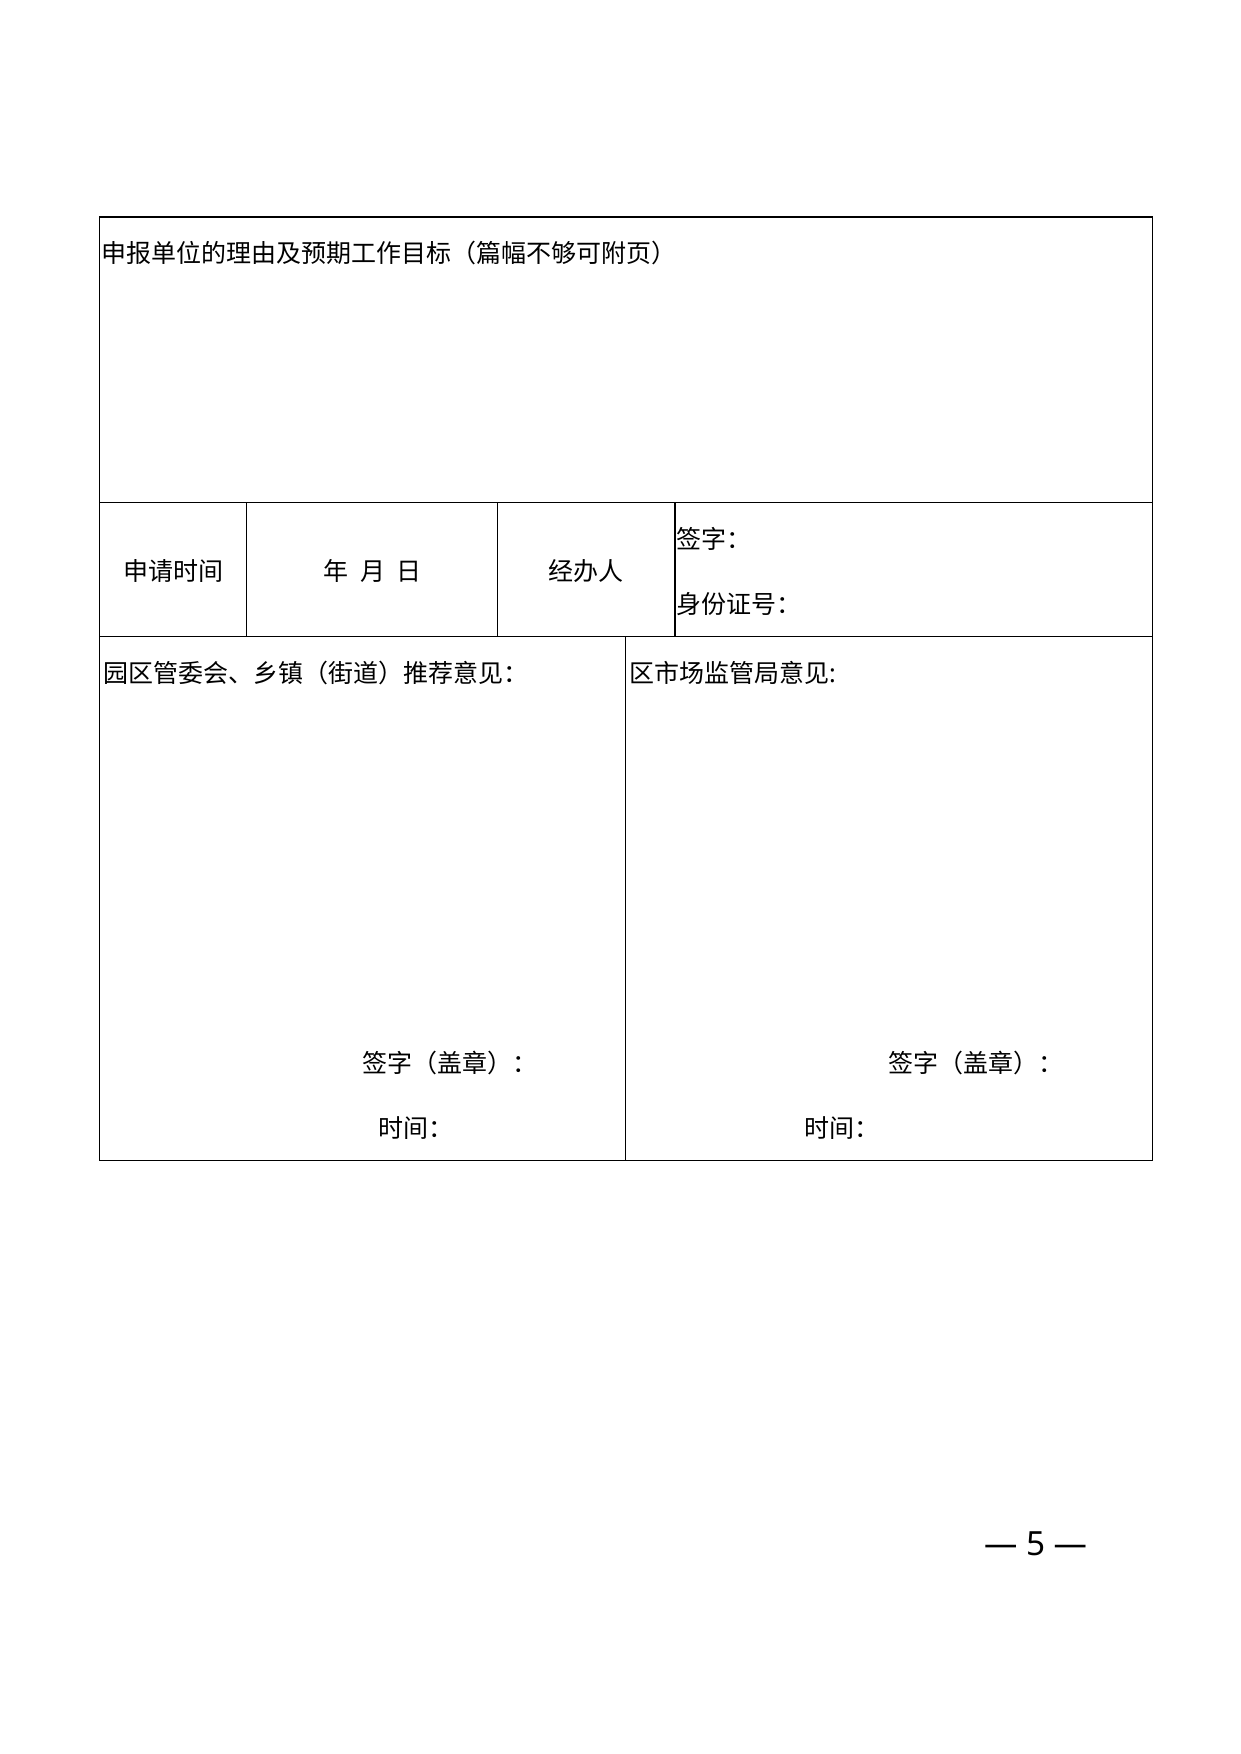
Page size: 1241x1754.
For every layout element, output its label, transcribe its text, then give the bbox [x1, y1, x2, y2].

table_cell 签字： 身份证号： [676, 503, 1152, 636]
table_cell 申报单位的理由及预期工作目标（篇幅不够可附页） [100, 218, 1152, 502]
table_cell 经办人 [498, 503, 674, 636]
table_cell 年 月 日 [247, 503, 497, 636]
table_cell 园区管委会、乡镇（街道）推荐意见： 签字（盖章）： 时间： [100, 637, 625, 1160]
table_cell 申请时间 [100, 503, 246, 636]
table_cell 区市场监管局意见: 签字（盖章）： 时间： [626, 637, 1152, 1160]
